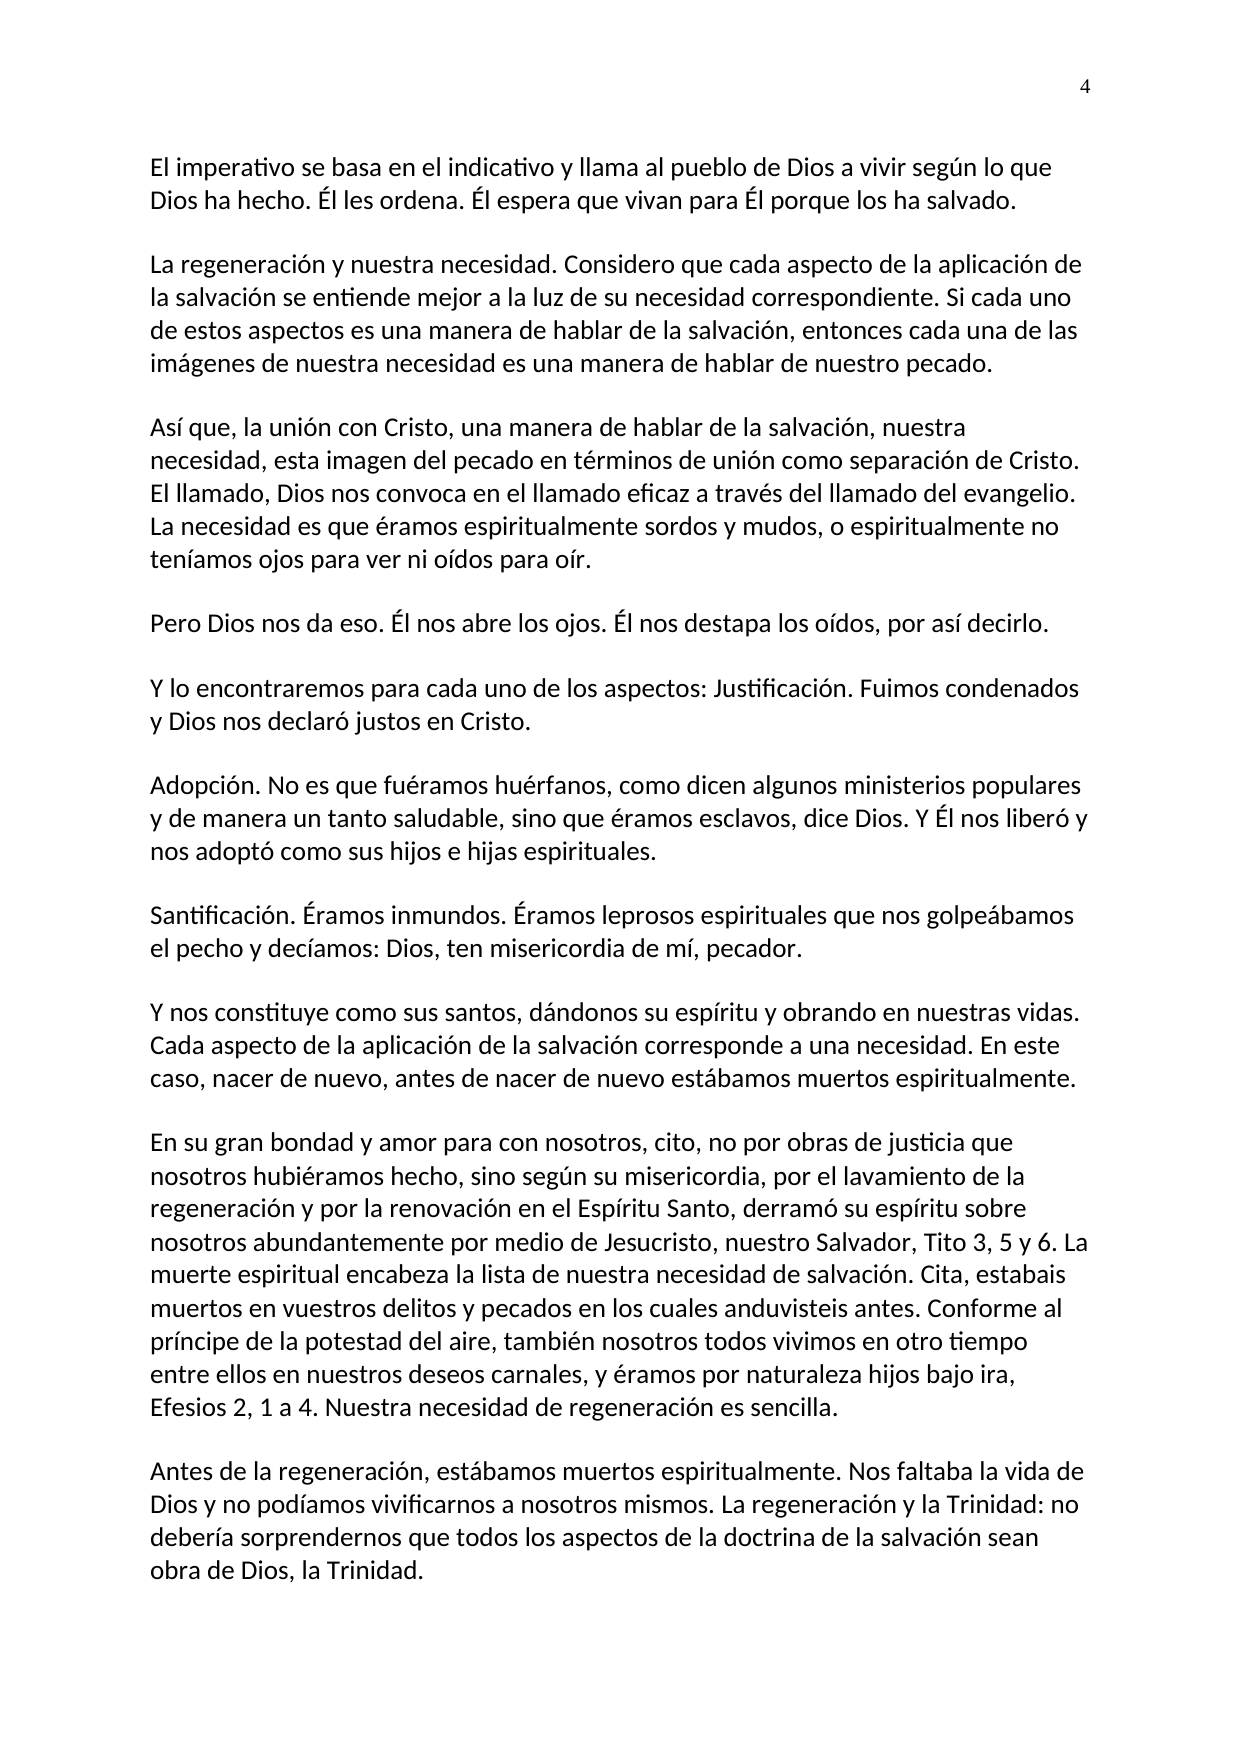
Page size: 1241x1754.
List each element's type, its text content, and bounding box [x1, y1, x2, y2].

text Antes de la regeneración, estábamos muertos espiritualmente. Nos faltaba la vida de Dios y no podíamos vivificarnos a nosotros mismos. La regeneración y la Trinidad: no debería sorprendernos que todos los aspectos de la doctrina de la salvación sean obra de Dios, la Trinidad. [150, 1454, 1090, 1586]
text El imperativo se basa en el indicativo y llama al pueblo de Dios a vivir según lo que Dios ha hecho. Él les ordena. Él espera que vivan para Él porque los ha salvado. [150, 150, 1090, 216]
text En su gran bondad y amor para con nosotros, cito, no por obras de justicia que nosotros hubiéramos hecho, sino según su misericordia, por el lavamiento de la regeneración y por la renovación en el Espíritu Santo, derramó su espíritu sobre nosotros abundantemente por medio de Jesucristo, nuestro Salvador, Tito 3, 5 y 6. La muerte espiritual encabeza la lista de nuestra necesidad de salvación. Cita, estabais muertos en vuestros delitos y pecados en los cuales anduvisteis antes. Conforme al príncipe de la potestad del aire, también nosotros todos vivimos en otro tiempo entre ellos en nuestros deseos carnales, y éramos por naturaleza hijos bajo ira, Efesios 2, 1 a 4. Nuestra necesidad de regeneración es sencilla. [150, 1126, 1090, 1423]
text Adopción. No es que fuéramos huérfanos, como dicen algunos ministerios populares y de manera un tanto saludable, sino que éramos esclavos, dice Dios. Y Él nos liberó y nos adoptó como sus hijos e hijas espirituales. [150, 768, 1090, 867]
text La regeneración y nuestra necesidad. Considero que cada aspecto de la aplicación de la salvación se entiende mejor a la luz de su necesidad correspondiente. Si cada uno de estos aspectos es una manera de hablar de la salvación, entonces cada una de las imágenes de nuestra necesidad es una manera de hablar de nuestro pecado. [150, 247, 1090, 379]
text Santificación. Éramos inmundos. Éramos leprosos espirituales que nos golpeábamos el pecho y decíamos: Dios, ten misericordia de mí, pecador. [150, 898, 1090, 964]
text Pero Dios nos da eso. Él nos abre los ojos. Él nos destapa los oídos, por así decirlo. [150, 607, 1090, 640]
text Y lo encontraremos para cada uno de los aspectos: Justificación. Fuimos condenados y Dios nos declaró justos en Cristo. [150, 671, 1090, 737]
text Y nos constituye como sus santos, dándonos su espíritu y obrando en nuestras vidas. Cada aspecto de la aplicación de la salvación corresponde a una necesidad. En este caso, nacer de nuevo, antes de nacer de nuevo estábamos muertos espiritualmente. [150, 995, 1090, 1094]
text Así que, la unión con Cristo, una manera de hablar de la salvación, nuestra necesidad, esta imagen del pecado en términos de unión como separación de Cristo. El llamado, Dios nos convoca en el llamado eficaz a través del llamado del evangelio. La necesidad es que éramos espiritualmente sordos y mudos, o espiritualmente no teníamos ojos para ver ni oídos para oír. [150, 410, 1090, 576]
